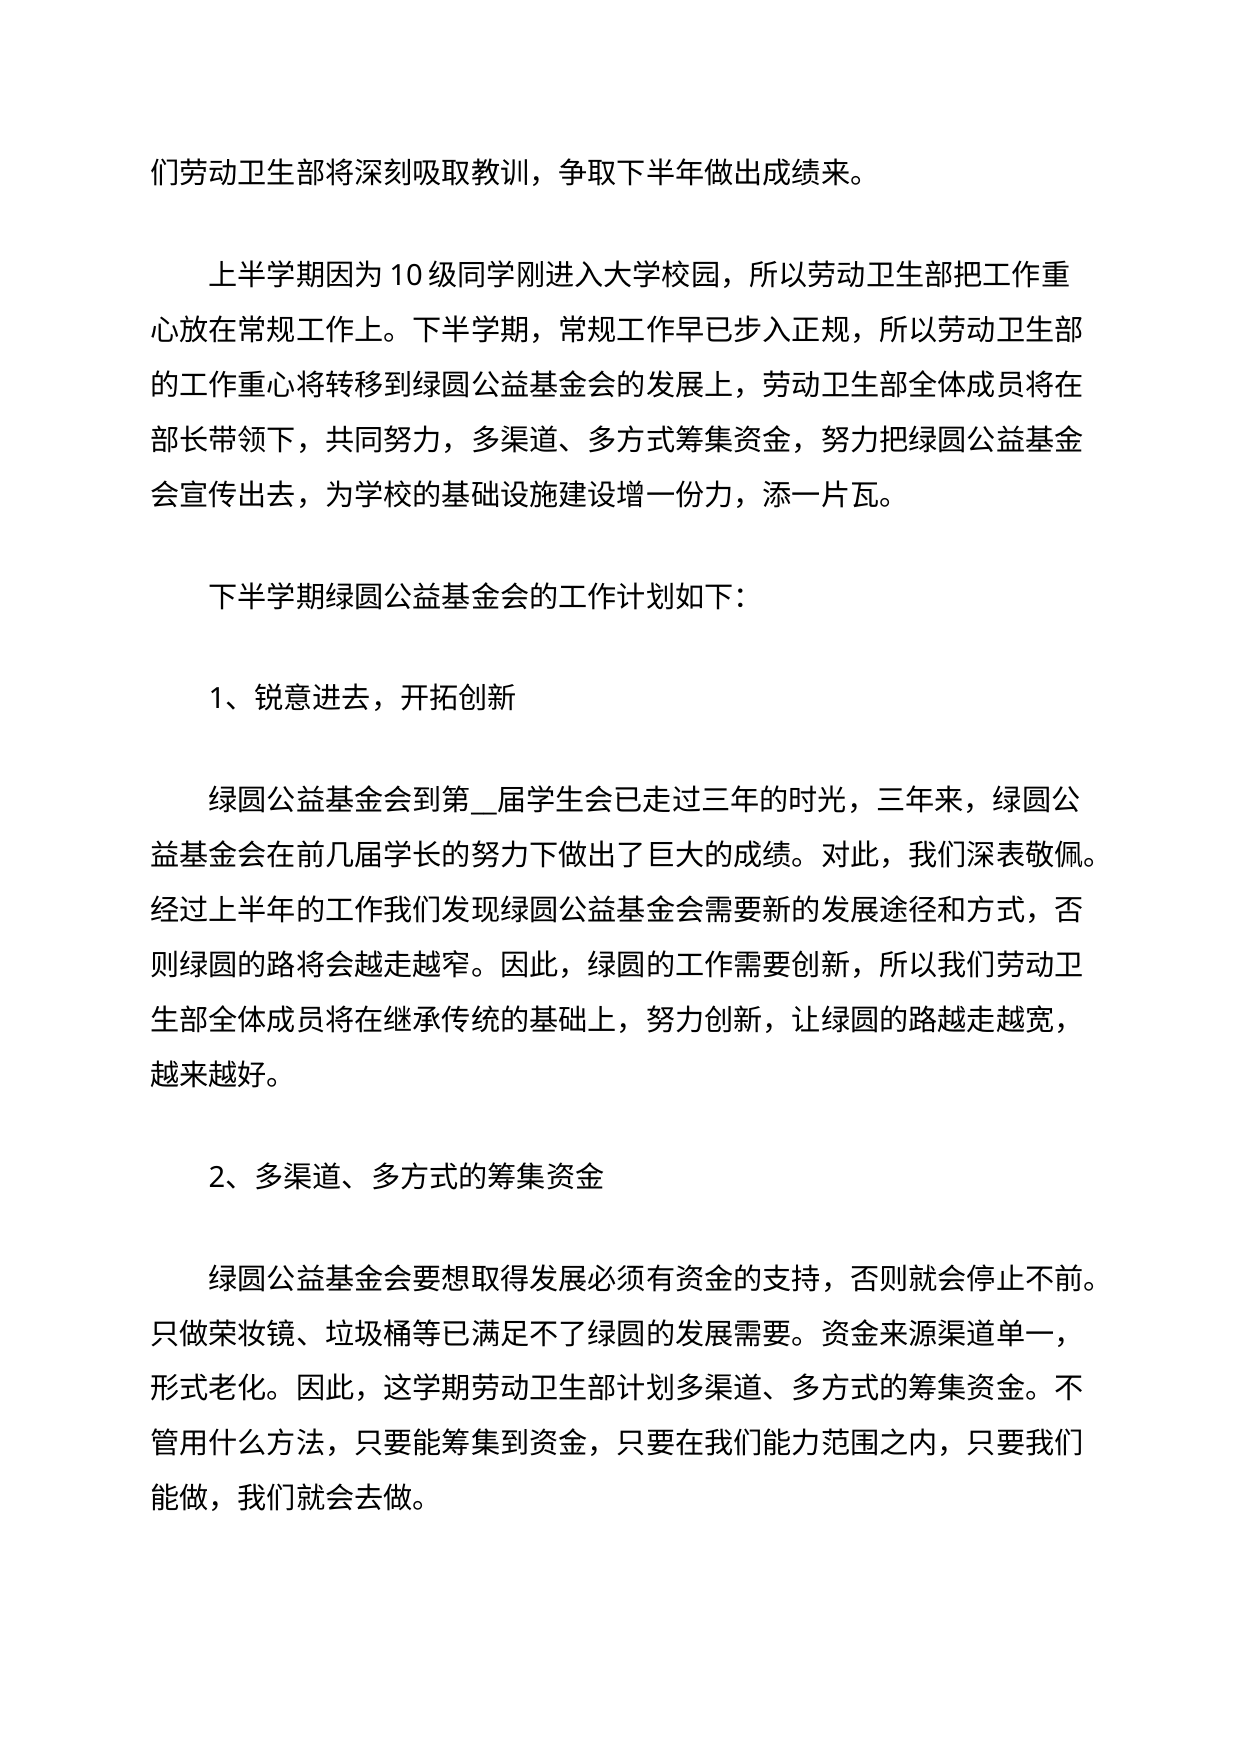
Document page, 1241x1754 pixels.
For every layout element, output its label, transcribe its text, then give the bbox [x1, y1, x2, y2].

text 绿圆公益基金会到第__届学生会已走过三年的时光，三年来，绿圆公益基金会在前几届学长的努力下做出了巨大的成绩。对此，我们深表敬佩。经过上半年的工作我们发现绿圆公益基金会需要新的发展途径和方式，否则绿圆的路将会越走越窄。因此，绿圆的工作需要创新，所以我们劳动卫生部全体成员将在继承传统的基础上，努力创新，让绿圆的路越走越宽，越来越好。 [150, 777, 1090, 1094]
text 上半学期因为10级同学刚进入大学校园，所以劳动卫生部把工作重心放在常规工作上。下半学期，常规工作早已步入正规，所以劳动卫生部的工作重心将转移到绿圆公益基金会的发展上，劳动卫生部全体成员将在部长带领下，共同努力，多渠道、多方式筹集资金，努力把绿圆公益基金会宣传出去，为学校的基础设施建设增一份力，添一片瓦。 [150, 252, 1090, 514]
text 2、多渠道、多方式的筹集资金 [150, 1153, 1090, 1196]
text 绿圆公益基金会要想取得发展必须有资金的支持，否则就会停止不前。只做荣妆镜、垃圾桶等已满足不了绿圆的发展需要。资金来源渠道单一，形式老化。因此，这学期劳动卫生部计划多渠道、多方式的筹集资金。不管用什么方法，只要能筹集到资金，只要在我们能力范围之内，只要我们能做，我们就会去做。 [150, 1255, 1090, 1517]
text 下半学期绿圆公益基金会的工作计划如下： [150, 573, 1090, 616]
text 1、锐意进去，开拓创新 [150, 675, 1090, 717]
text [150, 150, 1090, 192]
